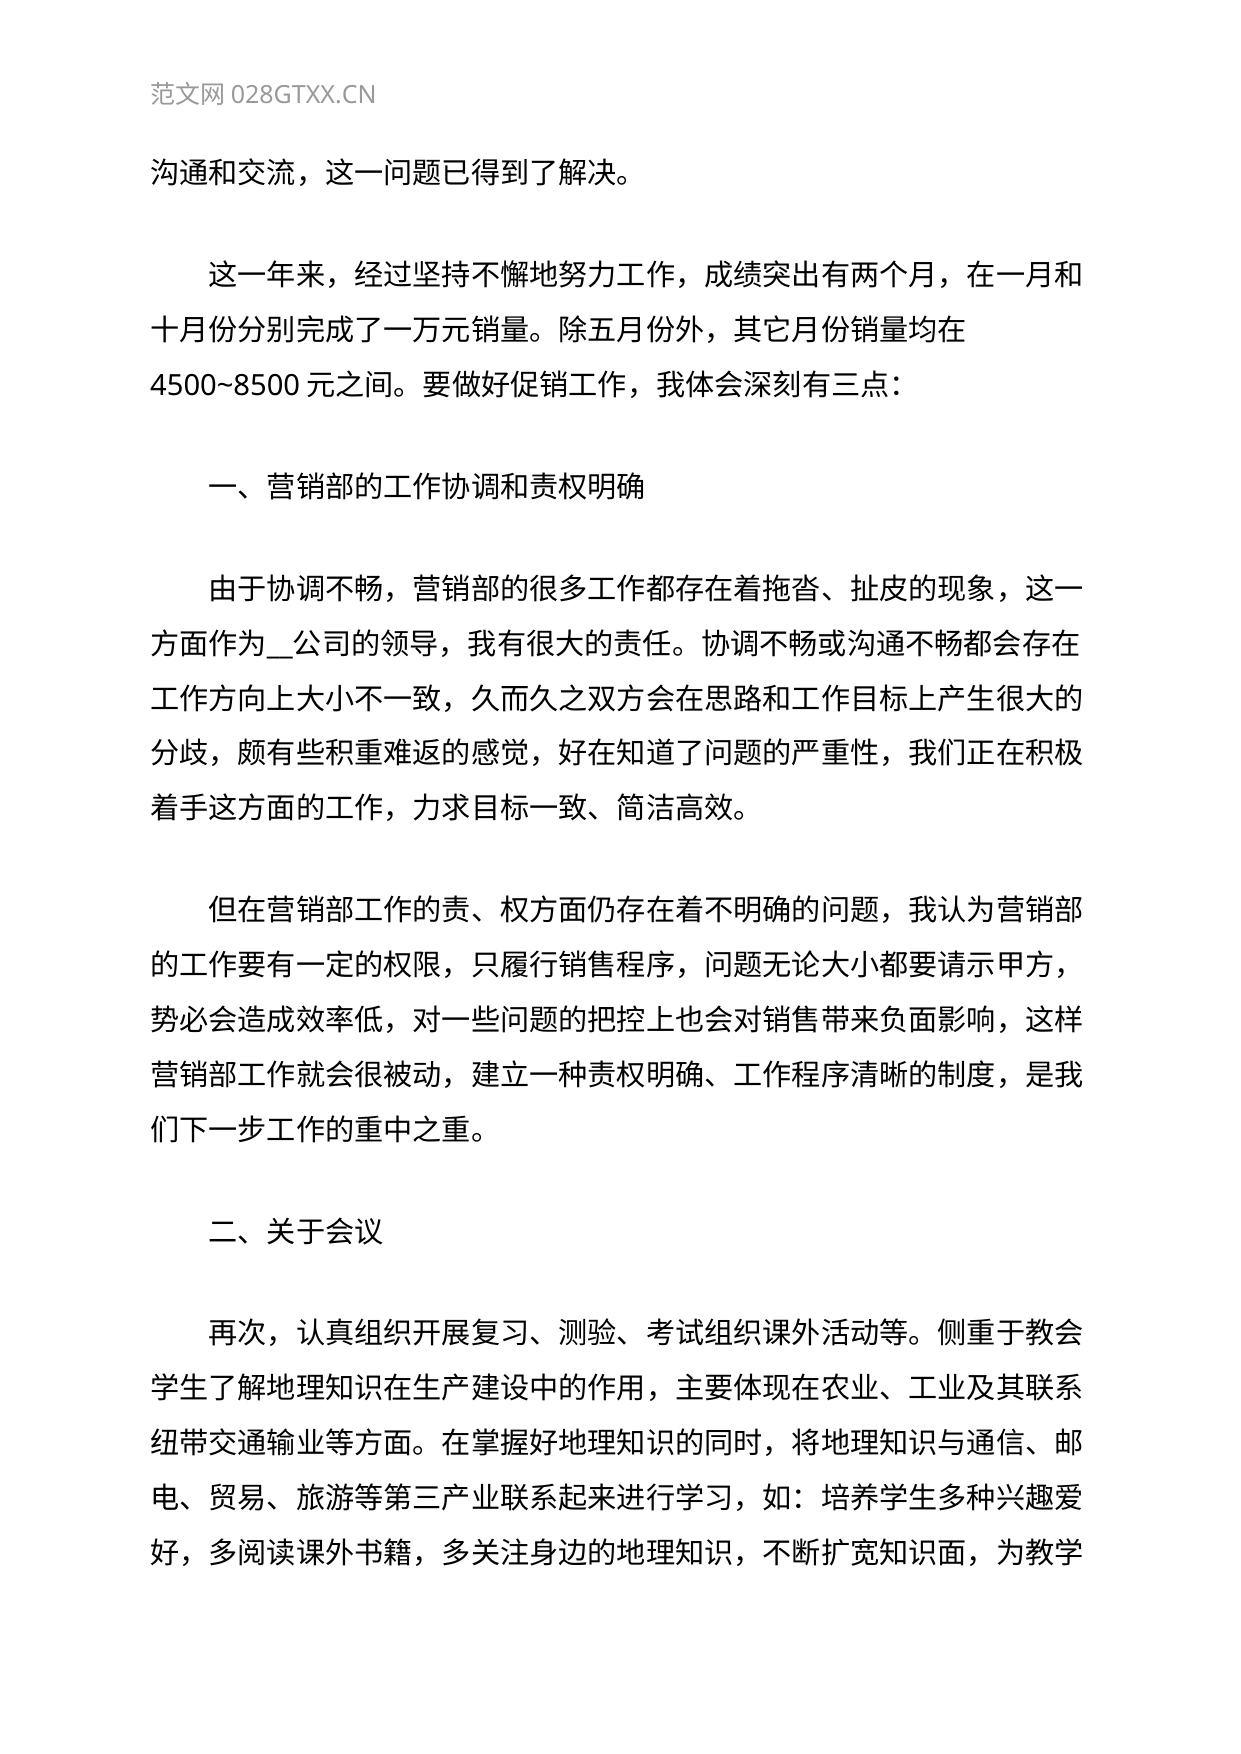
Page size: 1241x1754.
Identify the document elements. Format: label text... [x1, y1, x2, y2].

text 这一年来，经过坚持不懈地努力工作，成绩突出有两个月，在一月和十月份分别完成了一万元销量。除五月份外，其它月份销量均在4500~8500元之间。要做好促销工作，我体会深刻有三点： [150, 252, 1090, 404]
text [150, 150, 1090, 192]
text 一、营销部的工作协调和责权明确 [150, 463, 1090, 506]
text 由于协调不畅，营销部的很多工作都存在着拖沓、扯皮的现象，这一方面作为__公司的领导，我有很大的责任。协调不畅或沟通不畅都会存在工作方向上大小不一致，久而久之双方会在思路和工作目标上产生很大的分歧，颇有些积重难返的感觉，好在知道了问题的严重性，我们正在积极着手这方面的工作，力求目标一致、简洁高效。 [150, 565, 1090, 827]
text 二、关于会议 [150, 1208, 1090, 1250]
text 但在营销部工作的责、权方面仍存在着不明确的问题，我认为营销部的工作要有一定的权限，只履行销售程序，问题无论大小都要请示甲方，势必会造成效率低，对一些问题的把控上也会对销售带来负面影响，这样营销部工作就会很被动，建立一种责权明确、工作程序清晰的制度，是我们下一步工作的重中之重。 [150, 887, 1090, 1149]
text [150, 1310, 1090, 1572]
